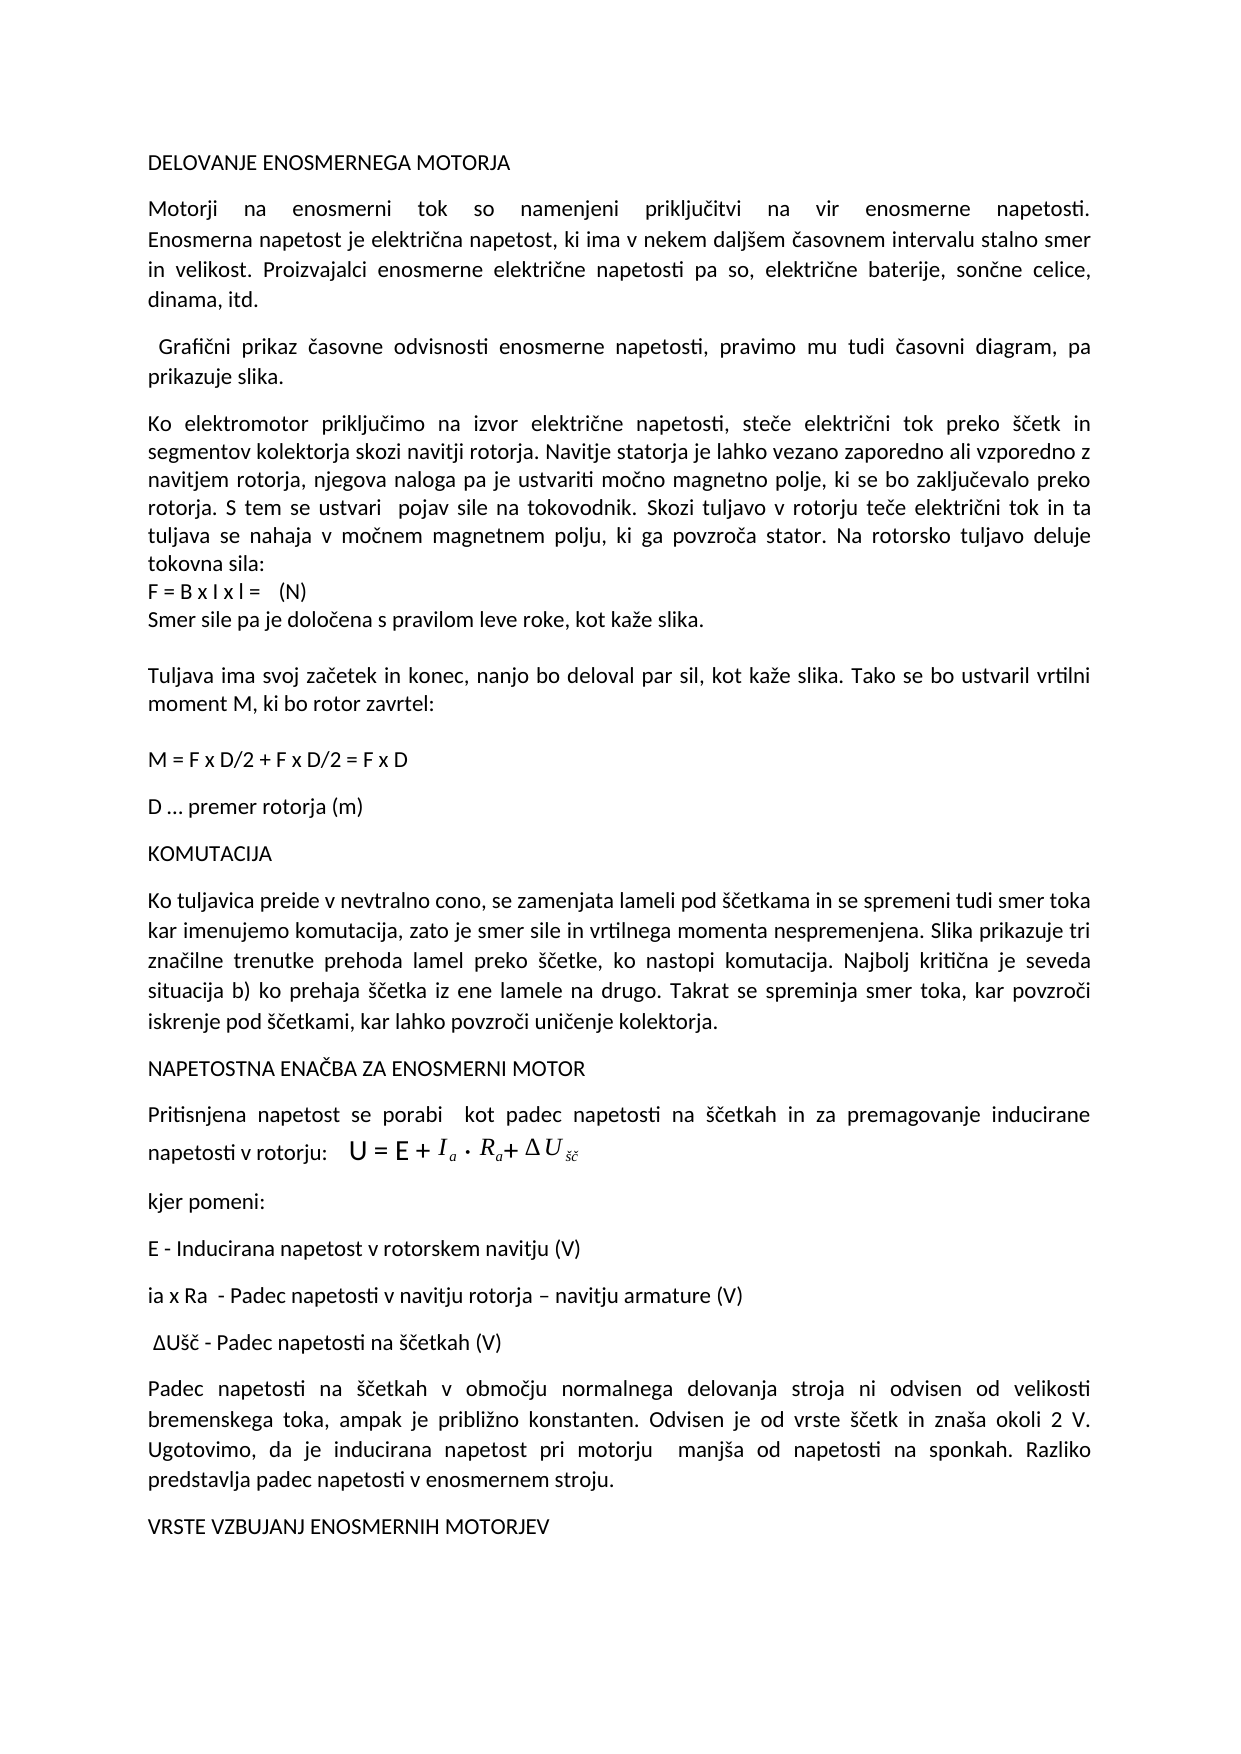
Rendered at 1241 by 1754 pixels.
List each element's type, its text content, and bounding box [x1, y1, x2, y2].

text ∆Ušč - Padec napetosti na ščetkah (V) [148, 1328, 1093, 1356]
text kjer pomeni: [148, 1187, 1093, 1215]
text KOMUTACIJA [148, 839, 1093, 867]
text Pritisnjena napetost se porabi kot padec napetosti na ščetkah in za premagovanje inducirane napetosti v rotorju: U = E + ⋅ + [148, 1101, 1093, 1168]
text Smer sile pa je določena s pravilom leve roke, kot kaže slika. [148, 605, 1093, 633]
text Grafični prikaz časovne odvisnosti enosmerne napetosti, pravimo mu tudi časovni diagram, pa prikazuje slika. [148, 332, 1093, 390]
text E - Inducirana napetost v rotorskem navitju (V) [148, 1234, 1093, 1262]
text Motorji na enosmerni tok so namenjeni priključitvi na vir enosmerne napetosti. Enosmerna napetost je električna napetost, ki ima v nekem daljšem časovnem intervalu stalno smer in velikost. Proizvajalci enosmerne električne napetosti pa so, električne baterije, sončne celice, dinama, itd. [148, 194, 1093, 313]
text ia x Ra - Padec napetosti v navitju rotorja – navitju armature (V) [148, 1281, 1093, 1309]
text NAPETOSTNA ENAČBA ZA ENOSMERNI MOTOR [148, 1054, 1093, 1082]
text M = F x D/2 + F x D/2 = F x D [148, 745, 1093, 773]
text Ko tuljavica preide v nevtralno cono, se zamenjata lameli pod ščetkama in se spremeni tudi smer toka kar imenujemo komutacija, zato je smer sile in vrtilnega momenta nespremenjena. Slika prikazuje tri značilne trenutke prehoda lamel preko ščetke, ko nastopi komutacija. Najbolj kritična je seveda situacija b) ko prehaja ščetka iz ene lamele na drugo. Takrat se spreminja smer toka, kar povzroči iskrenje pod ščetkami, kar lahko povzroči uničenje kolektorja. [148, 886, 1093, 1035]
text VRSTE VZBUJANJ ENOSMERNIH MOTORJEV [148, 1512, 1093, 1540]
text DELOVANJE ENOSMERNEGA MOTORJA [148, 148, 1093, 176]
text Padec napetosti na ščetkah v območju normalnega delovanja stroja ni odvisen od velikosti bremenskega toka, ampak je približno konstanten. Odvisen je od vrste ščetk in znaša okoli 2 V. Ugotovimo, da je inducirana napetost pri motorju manjša od napetosti na sponkah. Razliko predstavlja padec napetosti v enosmernem stroju. [148, 1374, 1093, 1493]
text Ko elektromotor priključimo na izvor električne napetosti, steče električni tok preko ščetk in segmentov kolektorja skozi navitji rotorja. Navitje statorja je lahko vezano zaporedno ali vzporedno z navitjem rotorja, njegova naloga pa je ustvariti močno magnetno polje, ki se bo zaključevalo preko rotorja. S tem se ustvari pojav sile na tokovodnik. Skozi tuljavo v rotorju teče električni tok in ta tuljava se nahaja v močnem magnetnem polju, ki ga povzroča stator. Na rotorsko tuljavo deluje tokovna sila: [148, 409, 1093, 577]
text F = B x I x l = (N) [148, 577, 1093, 605]
text Tuljava ima svoj začetek in konec, nanjo bo deloval par sil, kot kaže slika. Tako se bo ustvaril vrtilni moment M, ki bo rotor zavrtel: [148, 661, 1093, 717]
text D … premer rotorja (m) [148, 792, 1093, 820]
